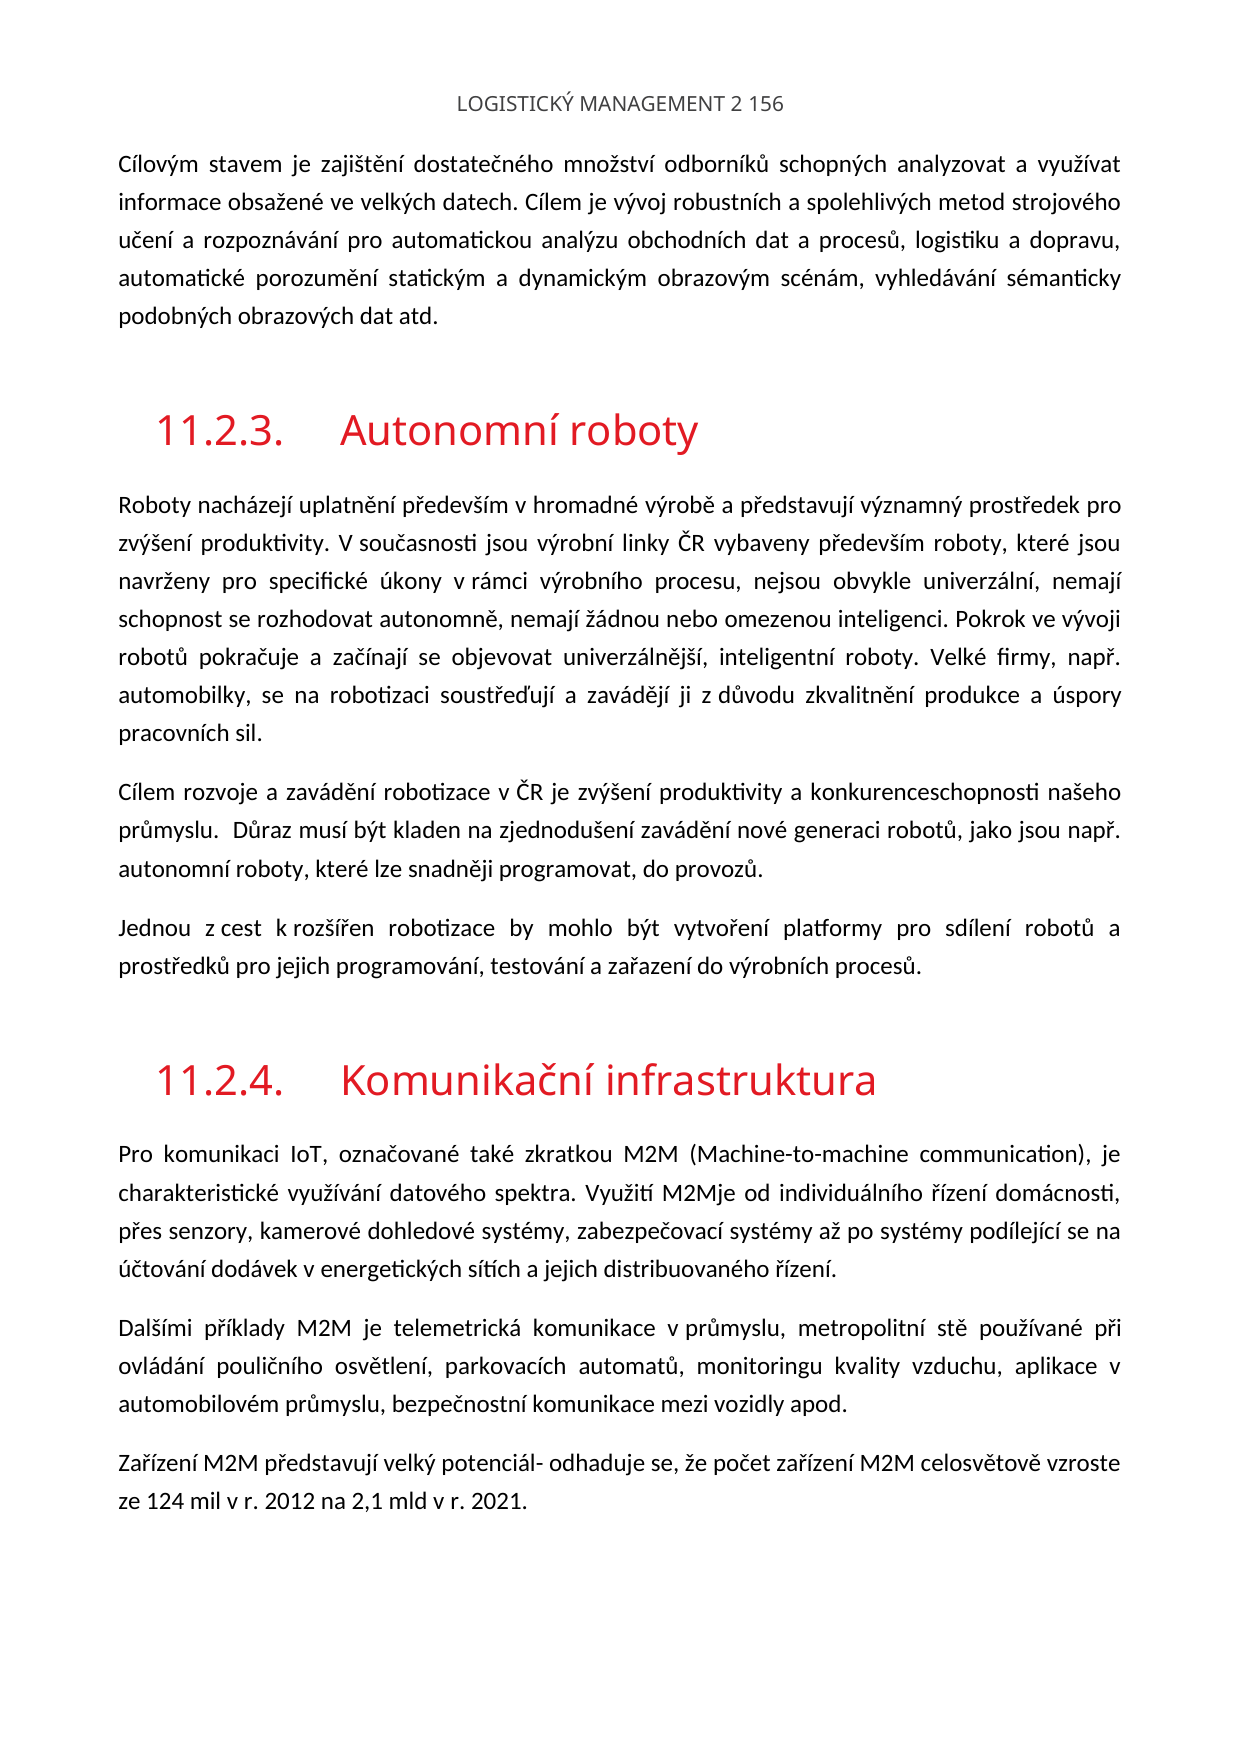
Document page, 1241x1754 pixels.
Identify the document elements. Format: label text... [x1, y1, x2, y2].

subtitle Autonomní roboty [156, 401, 1122, 458]
text Cílovým stavem je zajištění dostatečného množství odborníků schopných analyzovat a využívat informace obsažené ve velkých datech. Cílem je vývoj robustních a spolehlivých metod strojového učení a rozpoznávání pro automatickou analýzu obchodních dat a procesů, logistiku a dopravu, automatické porozumění statickým a dynamickým obrazovým scénám, vyhledávání sémanticky podobných obrazových dat atd. [118, 148, 1122, 331]
text Jednou z cest k rozšířen robotizace by mohlo být vytvoření platformy pro sdílení robotů a prostředků pro jejich programování, testování a zařazení do výrobních procesů. [118, 912, 1122, 980]
text Dalšími příklady M2M je telemetrická komunikace v průmyslu, metropolitní stě používané při ovládání pouličního osvětlení, parkovacích automatů, monitoringu kvality vzduchu, aplikace v automobilovém průmyslu, bezpečnostní komunikace mezi vozidly apod. [118, 1312, 1122, 1419]
text Zařízení M2M představují velký potenciál- odhaduje se, že počet zařízení M2M celosvětově vzroste ze 124 mil v r. 2012 na 2,1 mld v r. 2021. [118, 1447, 1122, 1516]
text Cílem rozvoje a zavádění robotizace v ČR je zvýšení produktivity a konkurenceschopnosti našeho průmyslu. Důraz musí být kladen na zjednodušení zavádění nové generaci robotů, jako jsou např. autonomní roboty, které lze snadněji programovat, do provozů. [118, 777, 1122, 883]
subtitle Komunikační infrastruktura [156, 1051, 1122, 1107]
text Roboty nacházejí uplatnění především v hromadné výrobě a představují významný prostředek pro zvýšení produktivity. V současnosti jsou výrobní linky ČR vybaveny především roboty, které jsou navrženy pro specifické úkony v rámci výrobního procesu, nejsou obvykle univerzální, nemají schopnost se rozhodovat autonomně, nemají žádnou nebo omezenou inteligenci. Pokrok ve vývoji robotů pokračuje a začínají se objevovat univerzálnější, inteligentní roboty. Velké firmy, např. automobilky, se na robotizaci soustřeďují a zavádějí ji z důvodu zkvalitnění produkce a úspory pracovních sil. [118, 489, 1122, 748]
text Pro komunikaci IoT, označované také zkratkou M2M (Machine-to-machine communication), je charakteristické využívání datového spektra. Využití M2Mje od individuálního řízení domácnosti, přes senzory, kamerové dohledové systémy, zabezpečovací systémy až po systémy podílející se na účtování dodávek v energetických sítích a jejich distribuovaného řízení. [118, 1138, 1122, 1283]
